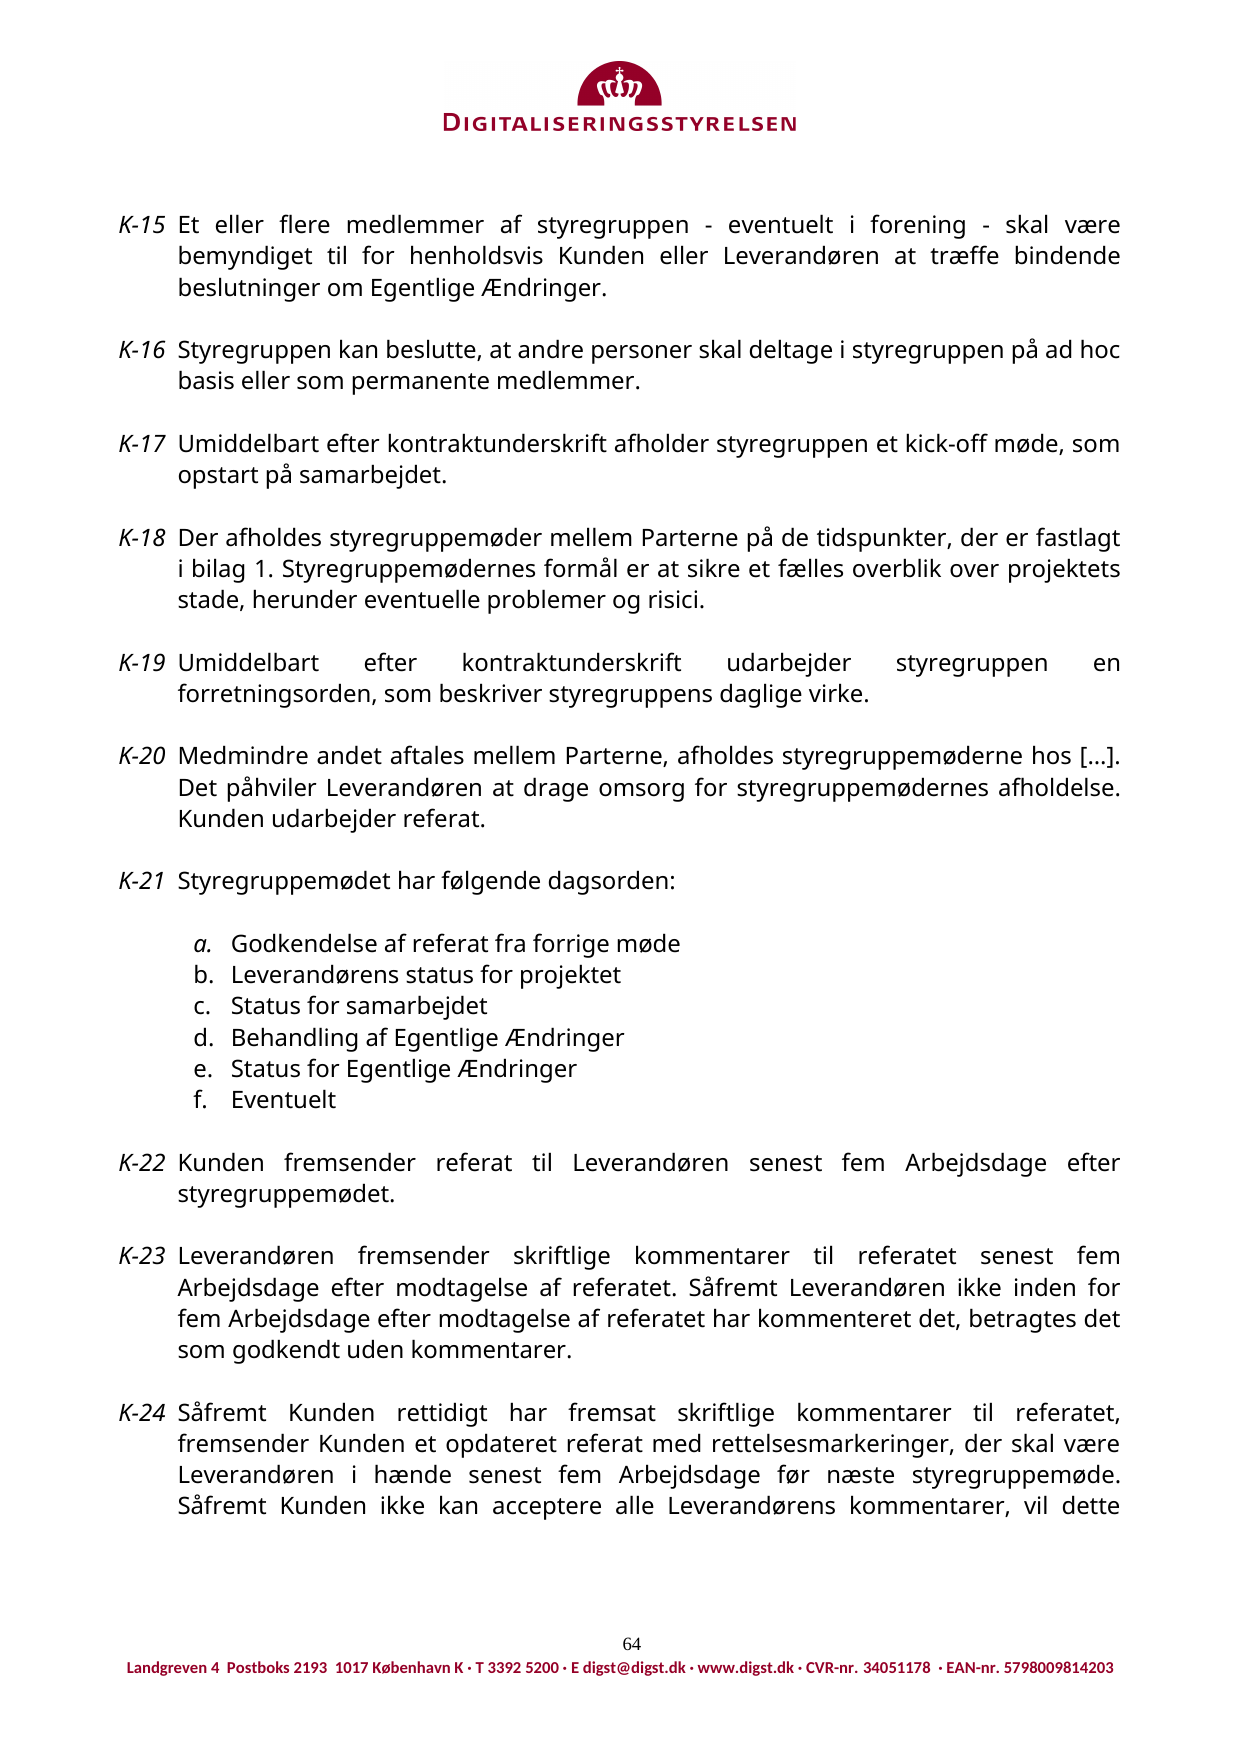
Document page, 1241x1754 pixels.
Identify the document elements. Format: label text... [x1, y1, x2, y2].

picture [443, 61, 796, 131]
list Status for samarbejdet [193, 990, 1122, 1021]
list Et eller flere medlemmer af styregruppen - eventuelt i forening - skal være bemyndiget til for henholdsvis Kunden eller Leverandøren at træffe bindende beslutninger om Egentlige Ændringer. [118, 208, 1122, 302]
list Der afholdes styregruppemøder mellem Parterne på de tidspunkter, der er fastlagt i bilag 1. Styregruppemødernes formål er at sikre et fælles overblik over projektets stade, herunder eventuelle problemer og risici. [118, 521, 1122, 615]
list Behandling af Egentlige Ændringer [193, 1021, 1122, 1052]
list Status for Egentlige Ændringer [193, 1052, 1122, 1083]
list Umiddelbart efter kontraktunderskrift afholder styregruppen et kick-off møde, som opstart på samarbejdet. [118, 427, 1122, 490]
list Eventuelt [193, 1083, 1122, 1115]
list Styregruppen kan beslutte, at andre personer skal deltage i styregruppen på ad hoc basis eller som permanente medlemmer. [118, 333, 1122, 396]
list Styregruppemødet har følgende dagsorden: [118, 865, 1122, 896]
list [118, 1396, 1122, 1521]
list Leverandøren fremsender skriftlige kommentarer til referatet senest fem Arbejdsdage efter modtagelse af referatet. Såfremt Leverandøren ikke inden for fem Arbejdsdage efter modtagelse af referatet har kommenteret det, betragtes det som godkendt uden kommentarer. [118, 1240, 1122, 1365]
list Umiddelbart efter kontraktunderskrift udarbejder styregruppen en forretningsorden, som beskriver styregruppens daglige virke. [118, 646, 1122, 708]
list Godkendelse af referat fra forrige møde [193, 927, 1122, 958]
list Leverandørens status for projektet [193, 958, 1122, 990]
list Medmindre andet aftales mellem Parterne, afholdes styregruppemøderne hos […]. Det påhviler Leverandøren at drage omsorg for styregruppemødernes afholdelse. Kunden udarbejder referat. [118, 740, 1122, 833]
list Kunden fremsender referat til Leverandøren senest fem Arbejdsdage efter styregruppemødet. [118, 1146, 1122, 1208]
